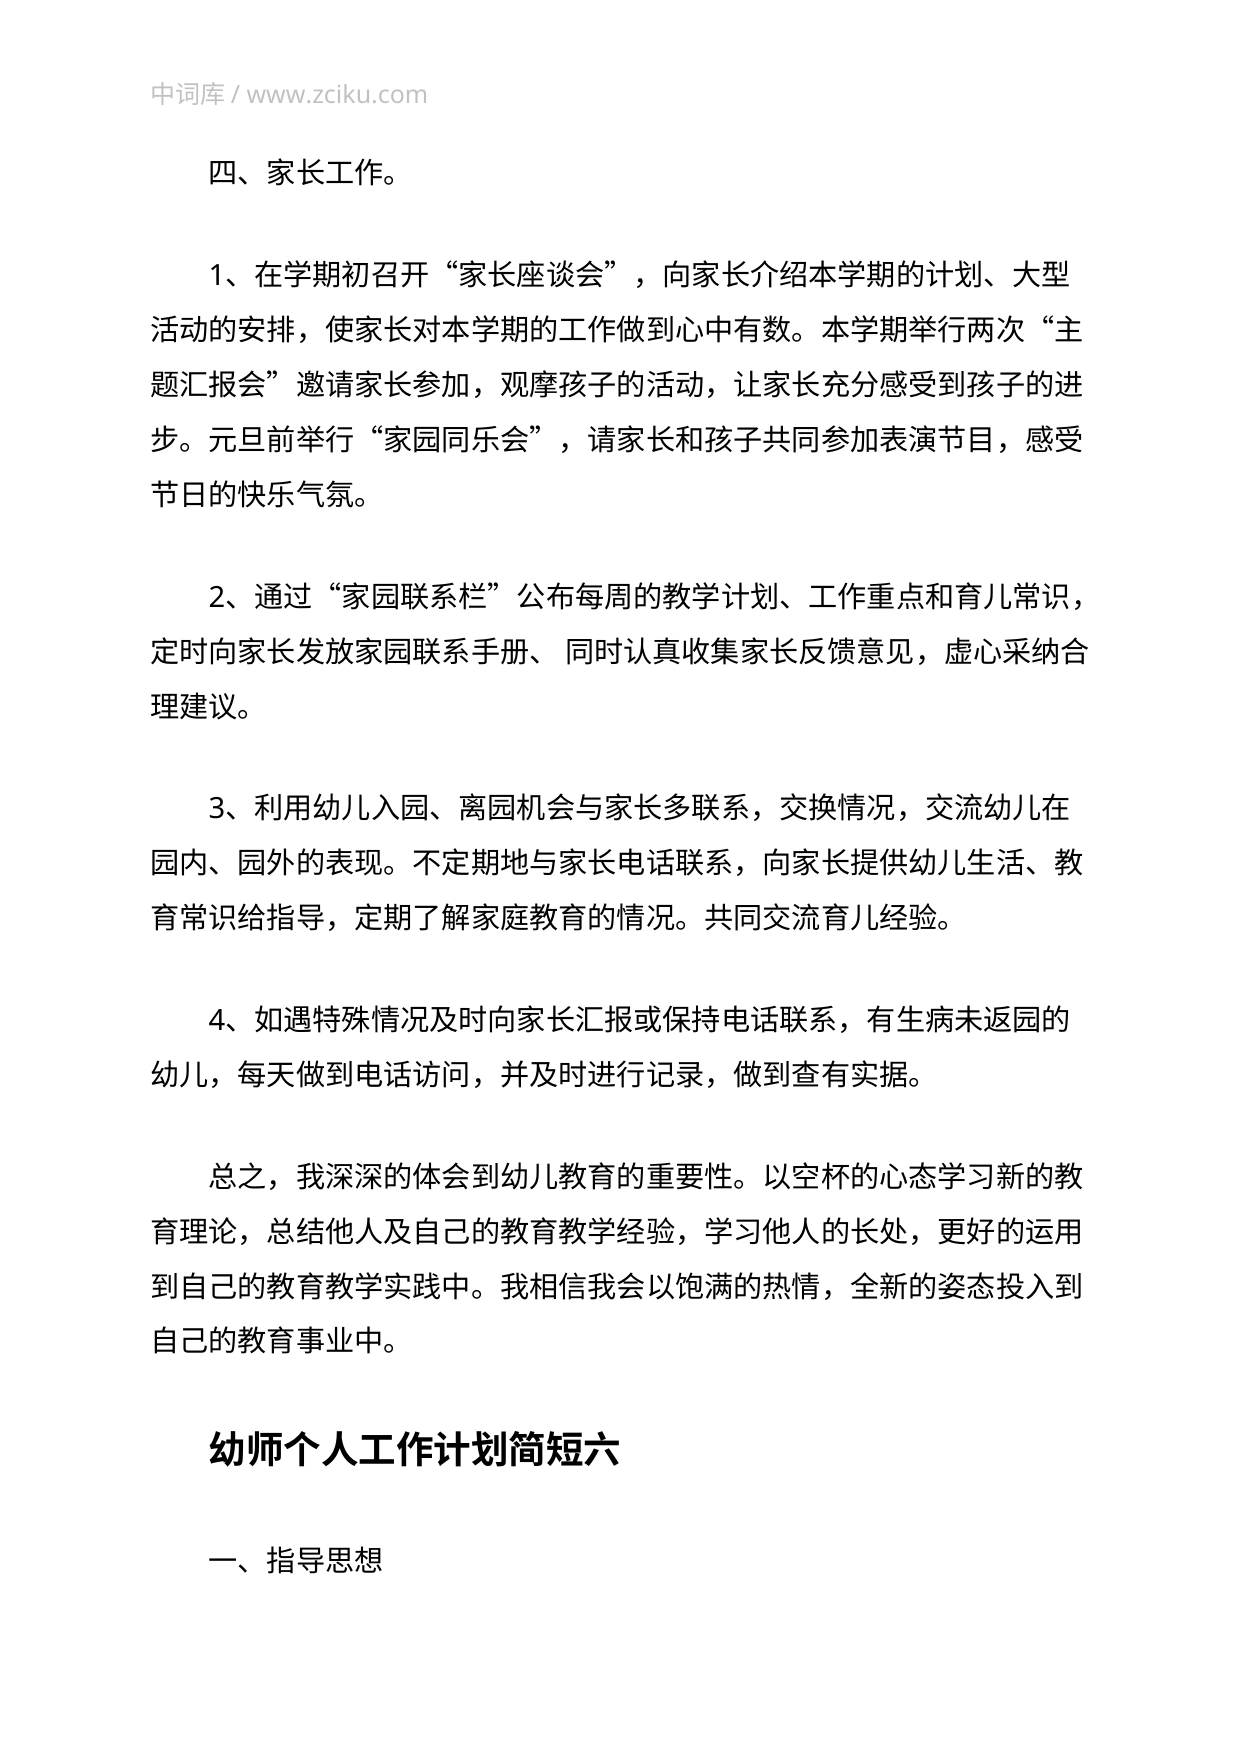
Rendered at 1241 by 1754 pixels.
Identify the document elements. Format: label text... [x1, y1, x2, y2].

text 1、在学期初召开“家长座谈会”，向家长介绍本学期的计划、大型活动的安排，使家长对本学期的工作做到心中有数。本学期举行两次“主题汇报会”邀请家长参加，观摩孩子的活动，让家长充分感受到孩子的进步。元旦前举行“家园同乐会”，请家长和孩子共同参加表演节目，感受节日的快乐气氛。 [150, 252, 1090, 514]
text 四、家长工作。 [150, 150, 1090, 192]
text 幼师个人工作计划简短六 [150, 1420, 1090, 1474]
text 4、如遇特殊情况及时向家长汇报或保持电话联系，有生病未返园的幼儿，每天做到电话访问，并及时进行记录，做到查有实据。 [150, 997, 1090, 1094]
text 总之，我深深的体会到幼儿教育的重要性。以空杯的心态学习新的教育理论，总结他人及自己的教育教学经验，学习他人的长处，更好的运用到自己的教育教学实践中。我相信我会以饱满的热情，全新的姿态投入到自己的教育事业中。 [150, 1153, 1090, 1360]
text 一、指导思想 [150, 1537, 1090, 1579]
text 3、利用幼儿入园、离园机会与家长多联系，交换情况，交流幼儿在园内、园外的表现。不定期地与家长电话联系，向家长提供幼儿生活、教育常识给指导，定期了解家庭教育的情况。共同交流育儿经验。 [150, 785, 1090, 937]
text 2、通过“家园联系栏”公布每周的教学计划、工作重点和育儿常识，定时向家长发放家园联系手册、 同时认真收集家长反馈意见，虚心采纳合理建议。 [150, 573, 1090, 725]
